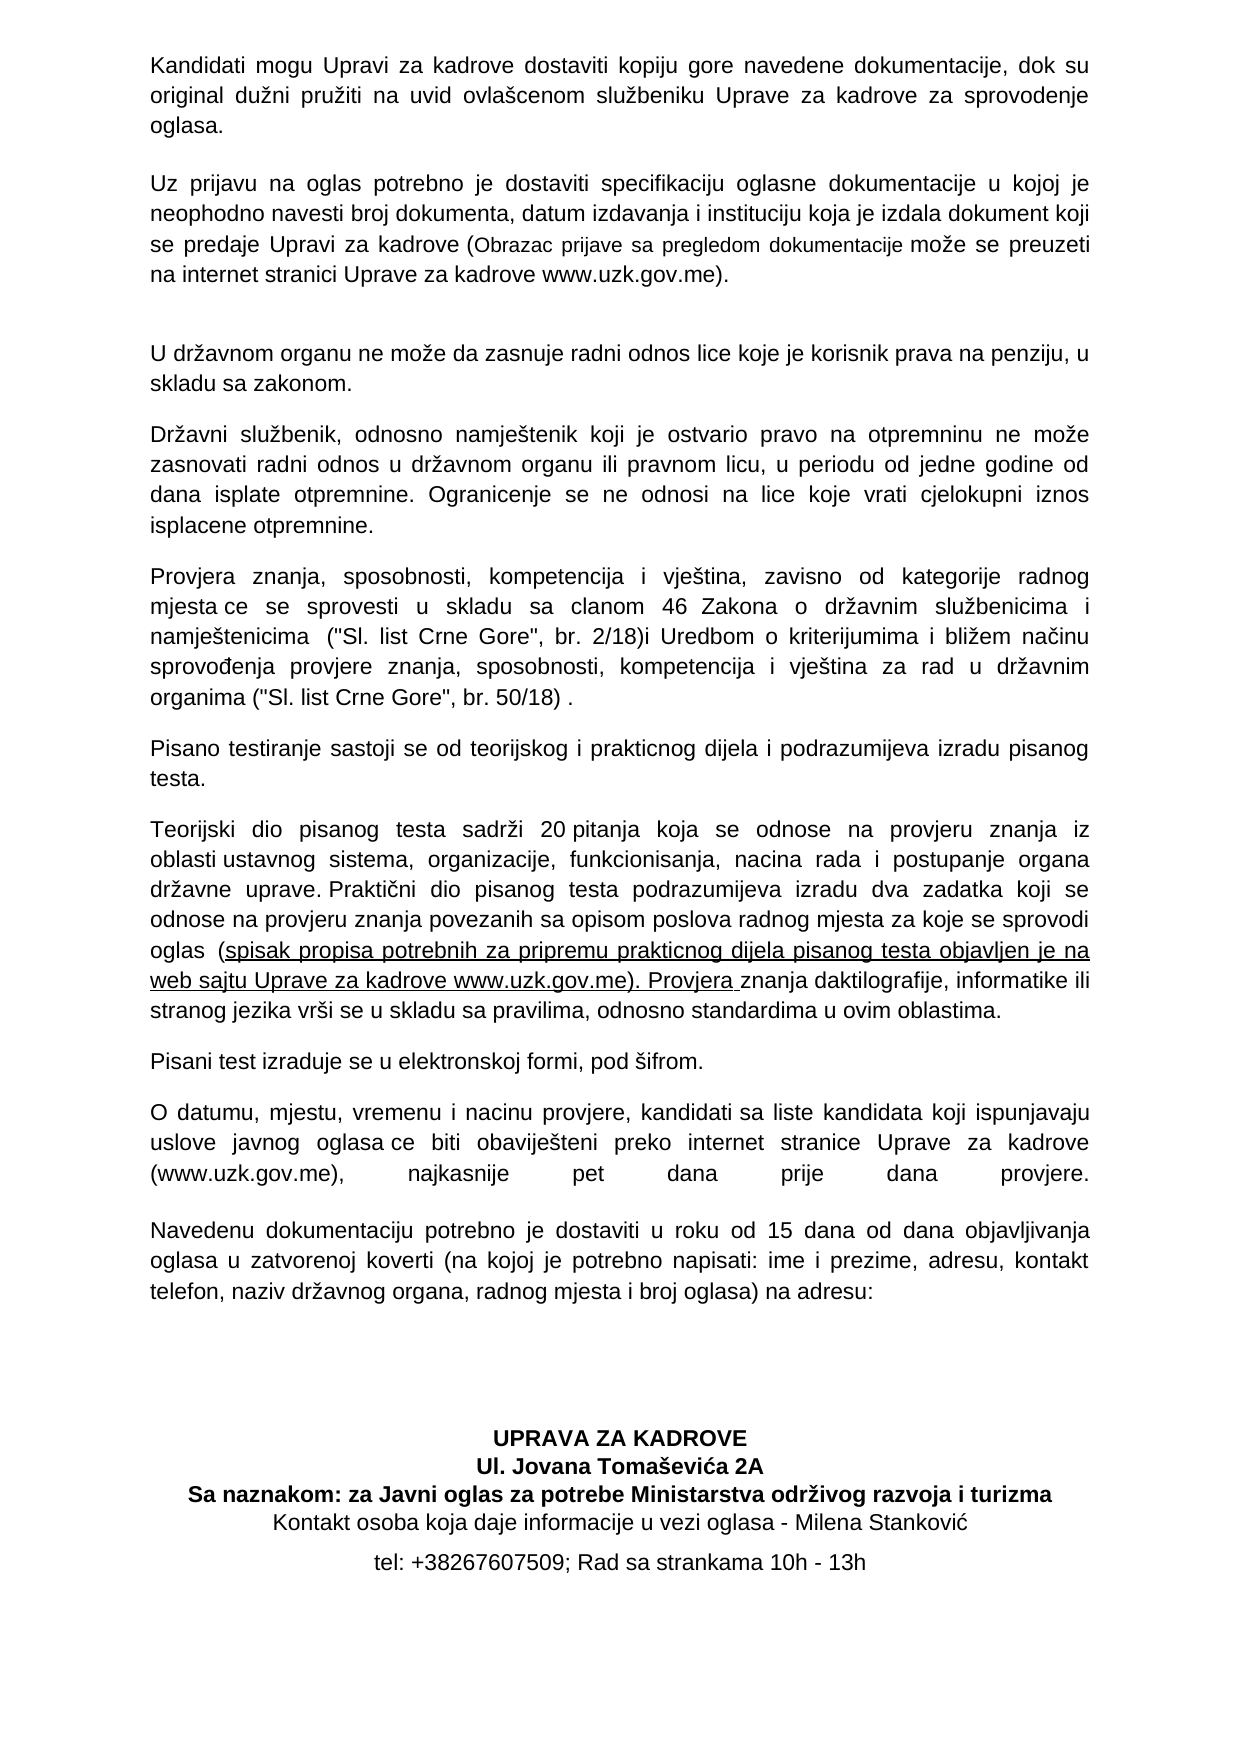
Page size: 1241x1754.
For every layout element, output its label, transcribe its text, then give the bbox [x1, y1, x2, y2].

text O datumu, mjestu, vremenu i nacinu provjere, kandidati sa liste kandidata koji ispunjavaju uslove javnog oglasa ce biti obaviješteni preko internet stranice Uprave za kadrove (www.uzk.gov.me), najkasnije pet dana prije dana provjere. Navedenu dokumentaciju potrebno je dostaviti u roku od 15 dana od dana objavljivanja oglasa u zatvorenoj koverti (na kojoj je potrebno napisati: ime i prezime, adresu, kontakt telefon, naziv državnog organa, radnog mjesta i broj oglasa) na adresu: [150, 1099, 1090, 1304]
text Ul. Jovana Tomaševića 2A [150, 1453, 1090, 1479]
text U državnom organu ne može da zasnuje radni odnos lice koje je korisnik prava na penziju, u skladu sa zakonom. [150, 312, 1090, 396]
text Pisani test izraduje se u elektronskoj formi, pod šifrom. [150, 1048, 1090, 1074]
text tel: +38267607509; Rad sa strankama 10h - 13h [150, 1548, 1090, 1575]
text Kontakt osoba koja daje informacije u vezi oglasa - Milena Stanković [150, 1509, 1090, 1535]
text Kandidati mogu Upravi za kadrove dostaviti kopiju gore navedene dokumentacije, dok su original dužni pružiti na uvid ovlašcenom službeniku Uprave za kadrove za sprovodenje oglasa. Uz prijavu na oglas potrebno je dostaviti specifikaciju oglasne dokumentacije u kojoj je neophodno navesti broj dokumenta, datum izdavanja i instituciju koja je izdala dokument koji se predaje Upravi za kadrove (Obrazac prijave sa pregledom dokumentacije može se preuzeti na internet stranici Uprave za kadrove www.uzk.gov.me). [150, 52, 1090, 287]
text Sa naznakom: za Javni oglas za potrebe Ministarstva održivog razvoja i turizma [150, 1481, 1090, 1507]
text Državni službenik, odnosno namještenik koji je ostvario pravo na otpremninu ne može zasnovati radni odnos u državnom organu ili pravnom licu, u periodu od jedne godine od dana isplate otpremnine. Ogranicenje se ne odnosi na lice koje vrati cjelokupni iznos isplacene otpremnine. [150, 421, 1090, 538]
text UPRAVA ZA KADROVE [150, 1425, 1090, 1452]
text Teorijski dio pisanog testa sadrži 20 pitanja koja se odnose na provjeru znanja iz oblasti ustavnog sistema, organizacije, funkcionisanja, nacina rada i postupanje organa državne uprave. Praktični dio pisanog testa podrazumijeva izradu dva zadatka koji se odnose na provjeru znanja povezanih sa opisom poslova radnog mjesta za koje se sprovodi oglas (spisak propisa potrebnih za pripremu prakticnog dijela pisanog testa objavljen je na web sajtu Uprave za kadrove www.uzk.gov.me). Provjera znanja daktilografije, informatike ili stranog jezika vrši se u skladu sa pravilima, odnosno standardima u ovim oblastima. [150, 816, 1090, 1023]
text Pisano testiranje sastoji se od teorijskog i prakticnog dijela i podrazumijeva izradu pisanog testa. [150, 734, 1090, 791]
text Provjera znanja, sposobnosti, kompetencija i vještina, zavisno od kategorije radnog mjesta ce se sprovesti u skladu sa clanom 46 Zakona o državnim službenicima i namještenicima ("Sl. list Crne Gore", br. 2/18)i Uredbom o kriterijumima i bližem načinu sprovođenja provjere znanja, sposobnosti, kompetencija i vještina za rad u državnim organima ("Sl. list Crne Gore", br. 50/18) . [150, 563, 1090, 710]
